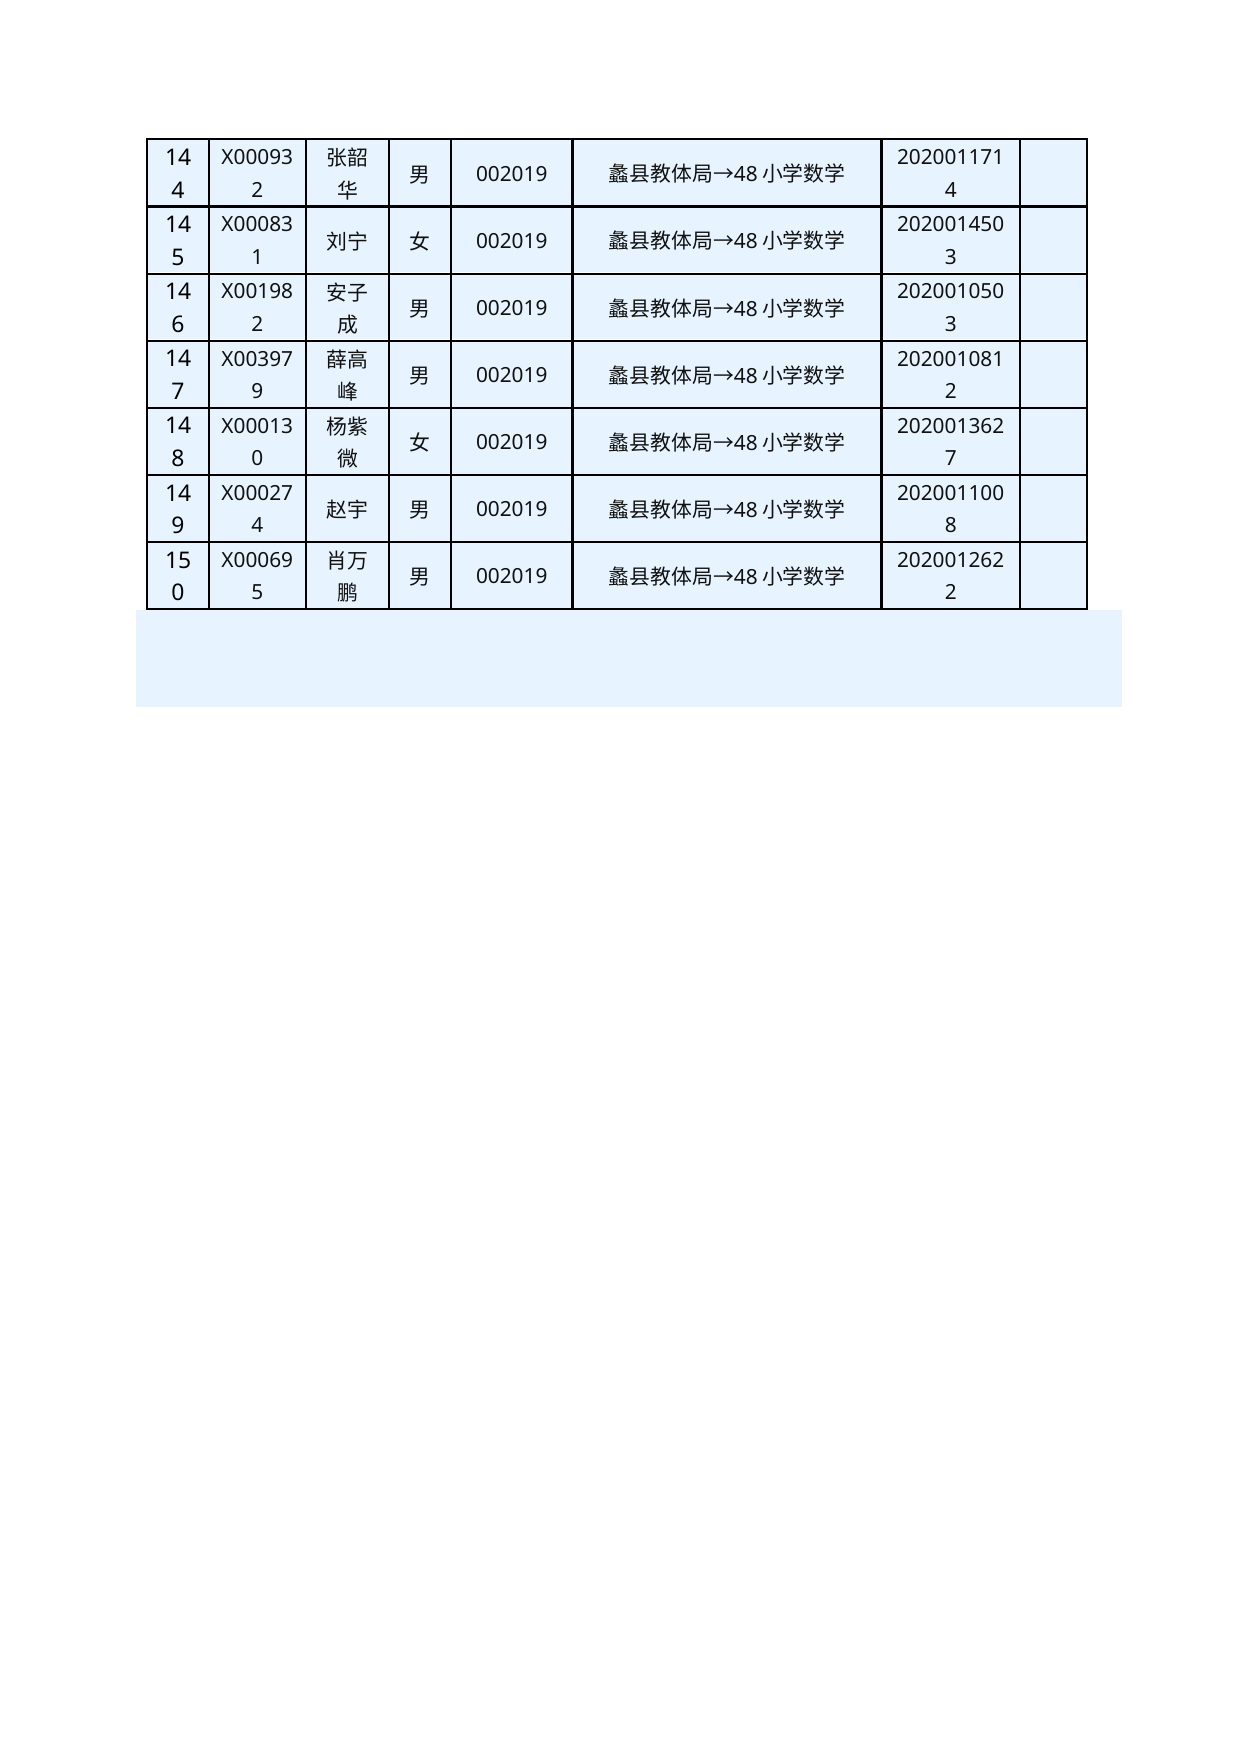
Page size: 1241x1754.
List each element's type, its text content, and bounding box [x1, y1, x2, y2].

table_cell 杨紫微 [307, 409, 388, 474]
table_cell [1021, 208, 1086, 272]
table_cell 149 [148, 476, 208, 541]
table_cell 150 [148, 543, 208, 608]
table_cell 男 [390, 342, 450, 407]
table_cell 安子成 [307, 275, 388, 339]
table_cell [1021, 140, 1086, 205]
table_cell 蠡县教体局→48小学数学 [574, 409, 880, 474]
table_cell 薛高峰 [307, 342, 388, 407]
table_cell 002019 [452, 140, 571, 205]
table_cell 女 [390, 208, 450, 272]
table_cell 002019 [452, 476, 571, 541]
table_cell 145 [148, 208, 208, 272]
table_cell 张韶华 [307, 140, 388, 205]
table_cell 147 [148, 342, 208, 407]
table_cell X000695 [210, 543, 305, 608]
table_cell 144 [148, 140, 208, 205]
table_cell 002019 [452, 275, 571, 339]
table_cell 男 [390, 275, 450, 339]
table_cell 蠡县教体局→48小学数学 [574, 140, 880, 205]
table_cell 002019 [452, 543, 571, 608]
table_cell 蠡县教体局→48小学数学 [574, 208, 880, 272]
table_cell 蠡县教体局→48小学数学 [574, 275, 880, 339]
table_cell X001982 [210, 275, 305, 339]
table_cell 2020014503 [883, 208, 1019, 272]
table_cell 002019 [452, 342, 571, 407]
table_cell [1021, 409, 1086, 474]
table_cell 2020012622 [883, 543, 1019, 608]
table_cell 男 [390, 476, 450, 541]
table_cell 女 [390, 409, 450, 474]
table_cell 蠡县教体局→48小学数学 [574, 342, 880, 407]
table_cell 赵宇 [307, 476, 388, 541]
table_cell X003979 [210, 342, 305, 407]
table_cell 2020010812 [883, 342, 1019, 407]
table_cell 002019 [452, 208, 571, 272]
table_cell X000130 [210, 409, 305, 474]
table_cell 蠡县教体局→48小学数学 [574, 543, 880, 608]
table_cell [1021, 543, 1086, 608]
table_cell 2020010503 [883, 275, 1019, 339]
table_cell 148 [148, 409, 208, 474]
table_cell X000831 [210, 208, 305, 272]
table_cell 2020013627 [883, 409, 1019, 474]
table_cell 2020011008 [883, 476, 1019, 541]
table_cell 男 [390, 140, 450, 205]
table_cell 002019 [452, 409, 571, 474]
table_cell 蠡县教体局→48小学数学 [574, 476, 880, 541]
table_cell [1021, 476, 1086, 541]
table_cell 男 [390, 543, 450, 608]
table_cell X000274 [210, 476, 305, 541]
table_cell 2020011714 [883, 140, 1019, 205]
table_cell 刘宁 [307, 208, 388, 272]
table_cell [1021, 275, 1086, 339]
table_cell [1021, 342, 1086, 407]
table_cell 肖万鹏 [307, 543, 388, 608]
table_cell X000932 [210, 140, 305, 205]
table_cell 146 [148, 275, 208, 339]
